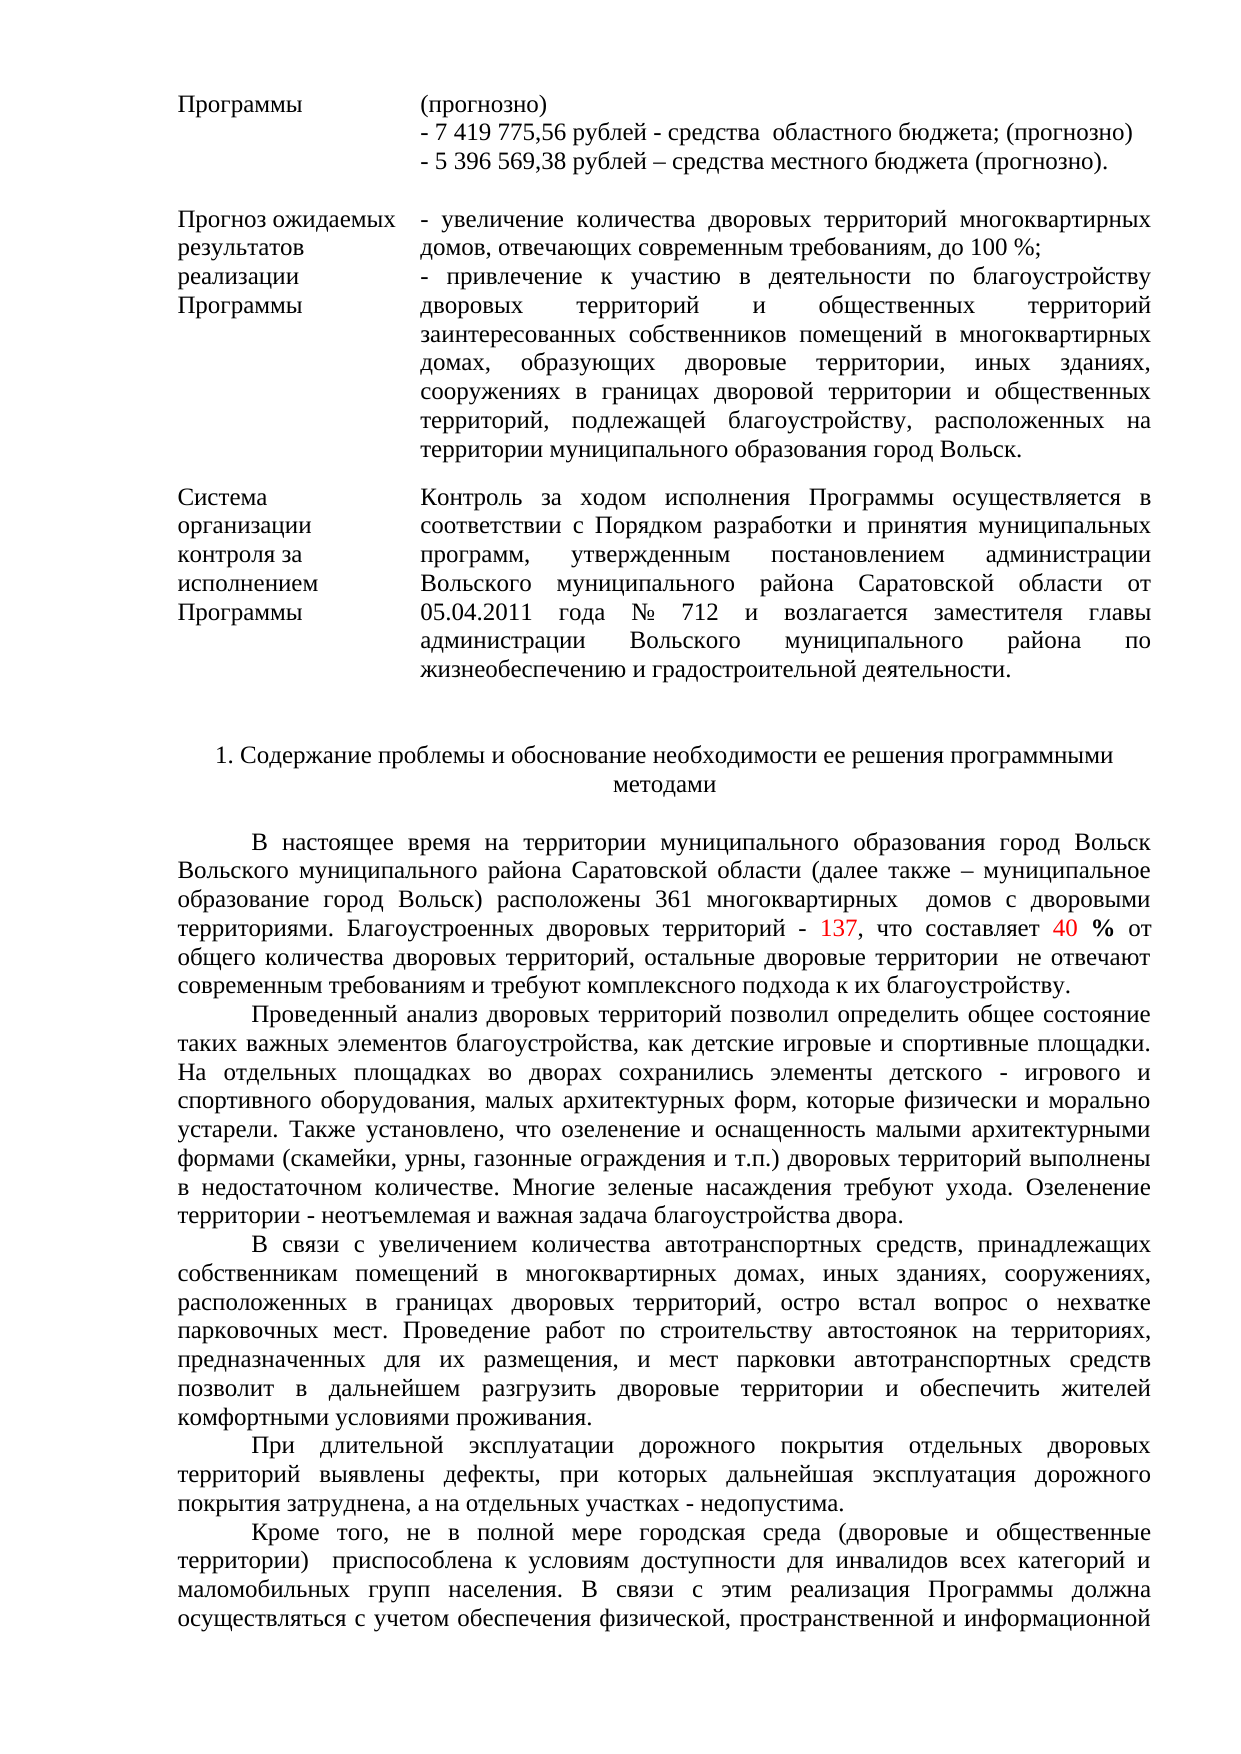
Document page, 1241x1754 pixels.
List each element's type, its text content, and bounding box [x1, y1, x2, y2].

table_cell - увеличение количества дворовых территорий многоквартирных домов, отвечающих современным требованиям, до 100 %; - привлечение к участию в деятельности по благоустройству дворовых территорий и общественных территорий заинтересованных собственников помещений в многоквартирных домах, образующих дворовые территории, иных зданиях, сооружениях в границах дворовой территории и общественных территорий, подлежащей благоустройству, расположенных на территории муниципального образования город Вольск. [409, 204, 1163, 482]
text В настоящее время на территории муниципального образования город Вольск Вольского муниципального района Саратовской области (далее также – муниципальное образование город Вольск) расположены 361 многоквартирных домов с дворовыми территориями. Благоустроенных дворовых территорий - 137, что составляет 40 % от общего количества дворовых территорий, остальные дворовые территории не отвечают современным требованиям и требуют комплексного подхода к их благоустройству. [177, 827, 1152, 999]
text При длительной эксплуатации дорожного покрытия отдельных дворовых территорий выявлены дефекты, при которых дальнейшая эксплуатация дорожного покрытия затруднена, а на отдельных участках - недопустима. [177, 1430, 1152, 1517]
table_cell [166, 89, 409, 204]
text Проведенный анализ дворовых территорий позволил определить общее состояние таких важных элементов благоустройства, как детские игровые и спортивные площадки. На отдельных площадках во дворах сохранились элементы детского - игрового и спортивного оборудования, малых архитектурных форм, которые физически и морально устарели. Также установлено, что озеленение и оснащенность малыми архитектурными формами (скамейки, урны, газонные ограждения и т.п.) дворовых территорий выполнены в недостаточном количестве. Многие зеленые насаждения требуют ухода. Озеленение территории - неотъемлемая и важная задача благоустройства двора. [177, 999, 1152, 1229]
table_cell Контроль за ходом исполнения Программы осуществляется в соответствии с Порядком разработки и принятия муниципальных программ, утвержденным постановлением администрации Вольского муниципального района Саратовской области от 05.04.2011 года № 712 и возлагается заместителя главы администрации Вольского муниципального района по жизнеобеспечению и градостроительной деятельности. [409, 482, 1163, 683]
table_cell Система организации контроля за исполнением Программы [166, 482, 409, 683]
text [177, 1517, 1152, 1632]
list 1. Содержание проблемы и обоснование необходимости ее решения программными методами [177, 740, 1152, 798]
table_cell Прогноз ожидаемых результатов реализации Программы [166, 204, 409, 482]
text В связи с увеличением количества автотранспортных средств, принадлежащих собственникам помещений в многоквартирных домах, иных зданиях, сооружениях, расположенных в границах дворовых территорий, остро встал вопрос о нехватке парковочных мест. Проведение работ по строительству автостоянок на территориях, предназначенных для их размещения, и мест парковки автотранспортных средств позволит в дальнейшем разгрузить дворовые территории и обеспечить жителей комфортными условиями проживания. [177, 1229, 1152, 1430]
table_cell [409, 89, 1163, 204]
